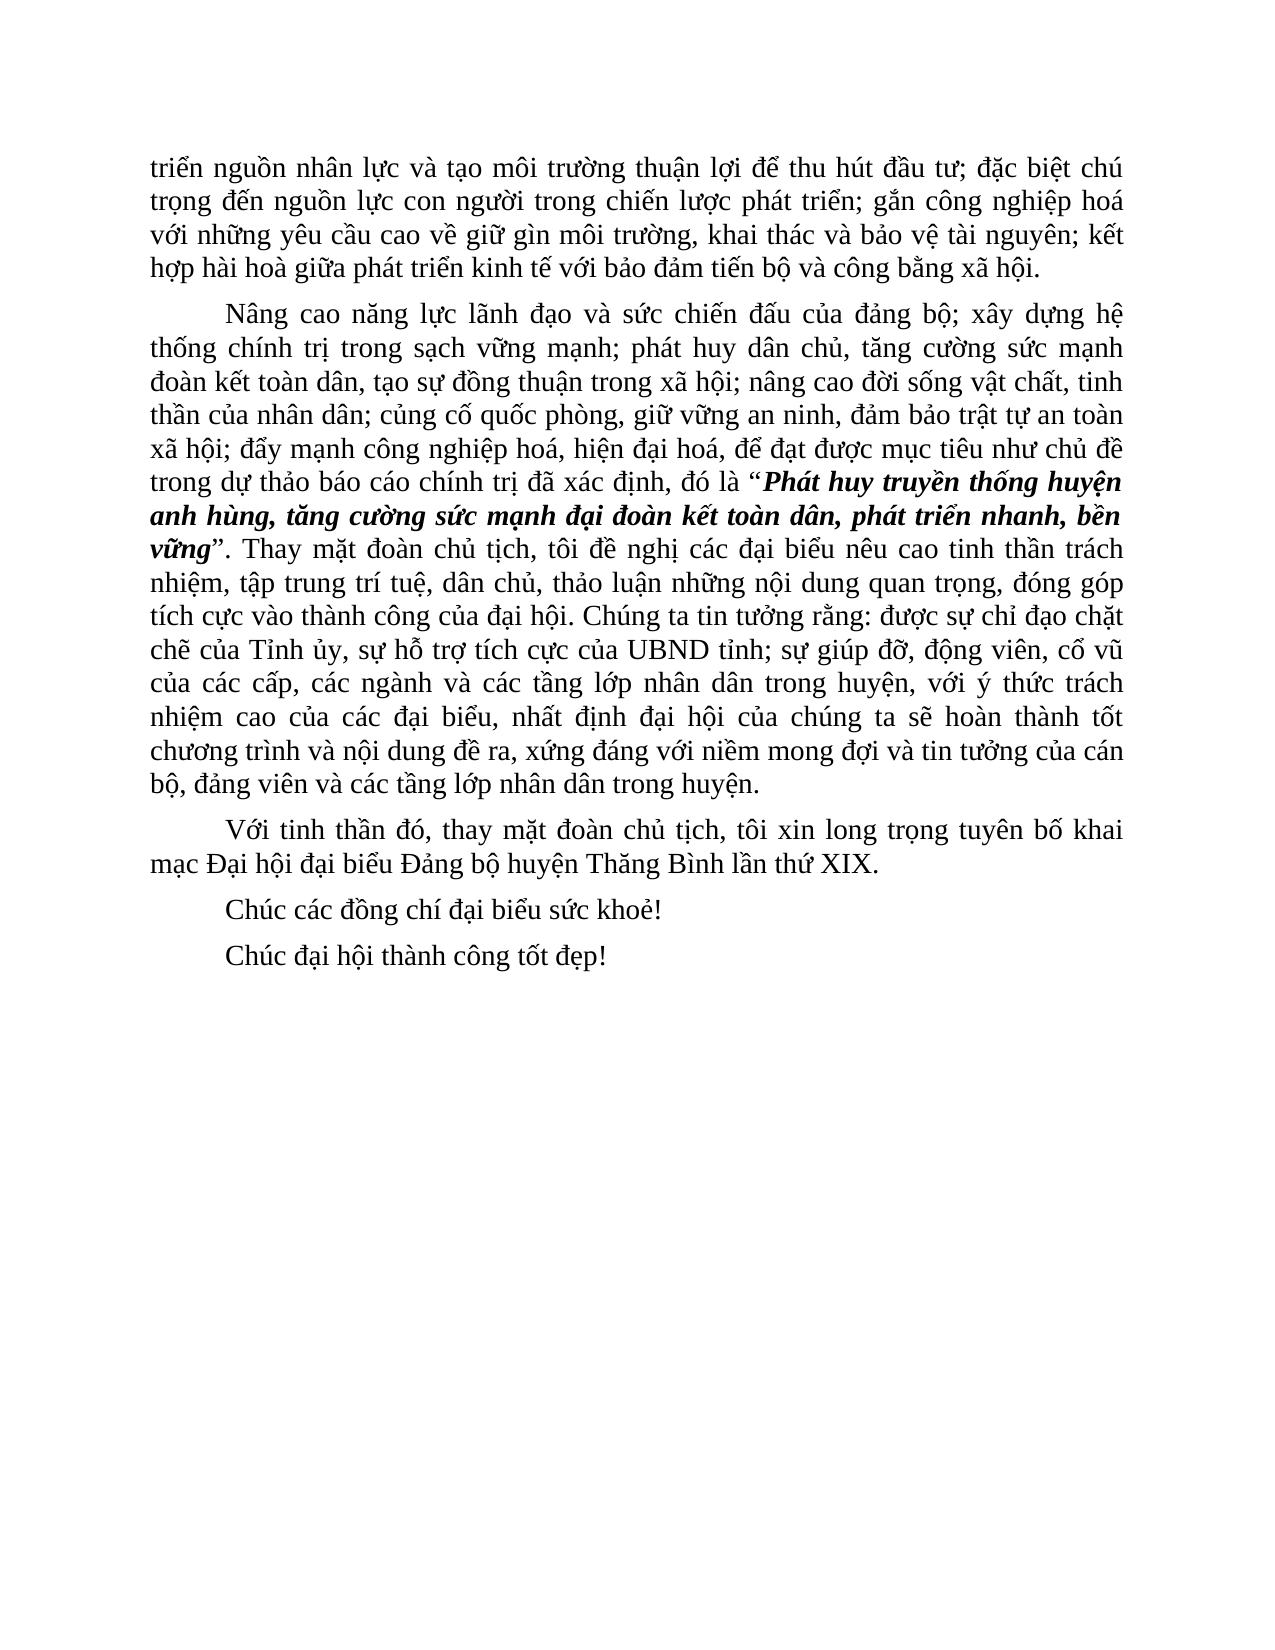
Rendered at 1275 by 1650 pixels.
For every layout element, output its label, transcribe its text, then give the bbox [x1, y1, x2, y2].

text Chúc đại hội thành công tốt đẹp! [150, 938, 1125, 971]
text Chúc các đồng chí đại biểu sức khoẻ! [150, 892, 1125, 925]
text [150, 150, 1125, 284]
text Với tinh thần đó, thay mặt đoàn chủ tịch, tôi xin long trọng tuyên bố khai mạc Đại hội đại biểu Đảng bộ huyện Thăng Bình lần thứ XIX. [150, 812, 1125, 879]
text Nâng cao năng lực lãnh đạo và sức chiến đấu của đảng bộ; xây dựng hệ thống chính trị trong sạch vững mạnh; phát huy dân chủ, tăng cường sức mạnh đoàn kết toàn dân, tạo sự đồng thuận trong xã hội; nâng cao đời sống vật chất, tinh thần của nhân dân; củng cố quốc phòng, giữ vững an ninh, đảm bảo trật tự an toàn xã hội; đẩy mạnh công nghiệp hoá, hiện đại hoá, để đạt được mục tiêu như chủ đề trong dự thảo báo cáo chính trị đã xác định, đó là “Phát huy truyền thống huyện anh hùng, tăng cường sức mạnh đại đoàn kết toàn dân, phát triển nhanh, bền vững”. Thay mặt đoàn chủ tịch, tôi đề nghị các đại biểu nêu cao tinh thần trách nhiệm, tập trung trí tuệ, dân chủ, thảo luận những nội dung quan trọng, đóng góp tích cực vào thành công của đại hội. Chúng ta tin tưởng rằng: được sự chỉ đạo chặt chẽ của Tỉnh ủy, sự hỗ trợ tích cực của UBND tỉnh; sự giúp đỡ, động viên, cổ vũ của các cấp, các ngành và các tầng lớp nhân dân trong huyện, với ý thức trách nhiệm cao của các đại biểu, nhất định đại hội của chúng ta sẽ hoàn thành tốt chương trình và nội dung đề ra, xứng đáng với niềm mong đợi và tin tưởng của cán bộ, đảng viên và các tầng lớp nhân dân trong huyện. [150, 297, 1125, 800]
